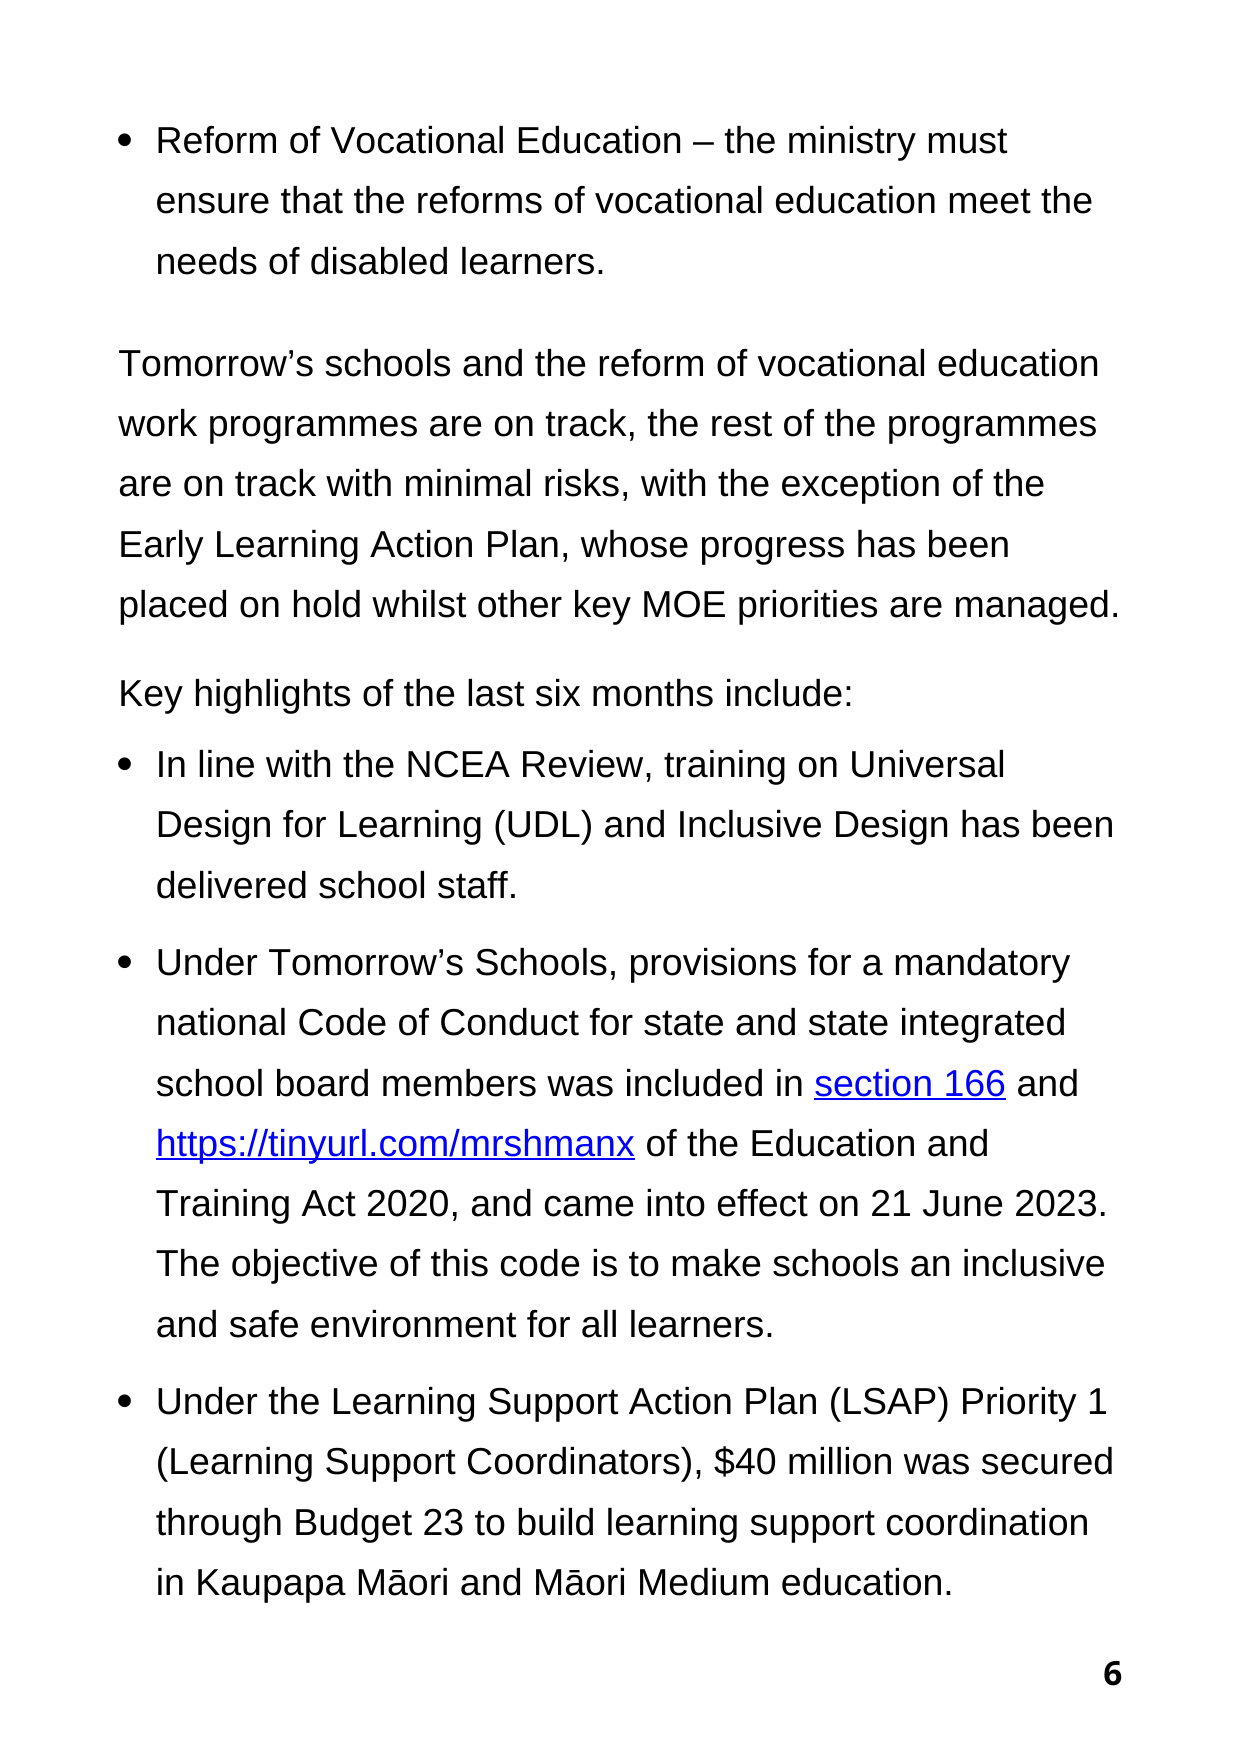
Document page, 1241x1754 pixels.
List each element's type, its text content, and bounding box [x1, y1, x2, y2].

list Reform of Vocational Education – the ministry must ensure that the reforms of vocational education meet the needs of disabled learners. [118, 118, 1122, 282]
text Tomorrow’s schools and the reform of vocational education work programmes are on track, the rest of the programmes are on track with minimal risks, with the exception of the Early Learning Action Plan, whose progress has been placed on hold whilst other key MOE priorities are managed. [118, 341, 1122, 625]
text Key highlights of the last six months include: [118, 672, 1122, 715]
list In line with the NCEA Review, training on Universal Design for Learning (UDL) and Inclusive Design has been delivered school staff. [118, 742, 1122, 906]
list Under the Learning Support Action Plan (LSAP) Priority 1 (Learning Support Coordinators), $40 million was secured through Budget 23 to build learning support coordination in Kaupapa Māori and Māori Medium education. [118, 1379, 1122, 1603]
list Under Tomorrow’s Schools, provisions for a mandatory national Code of Conduct for state and state integrated school board members was included in section 166 and https://tinyurl.com/mrshmanx of the Education and Training Act 2020, and came into effect on 21 June 2023. The objective of this code is to make schools an inclusive and safe environment for all learners. [118, 940, 1122, 1345]
